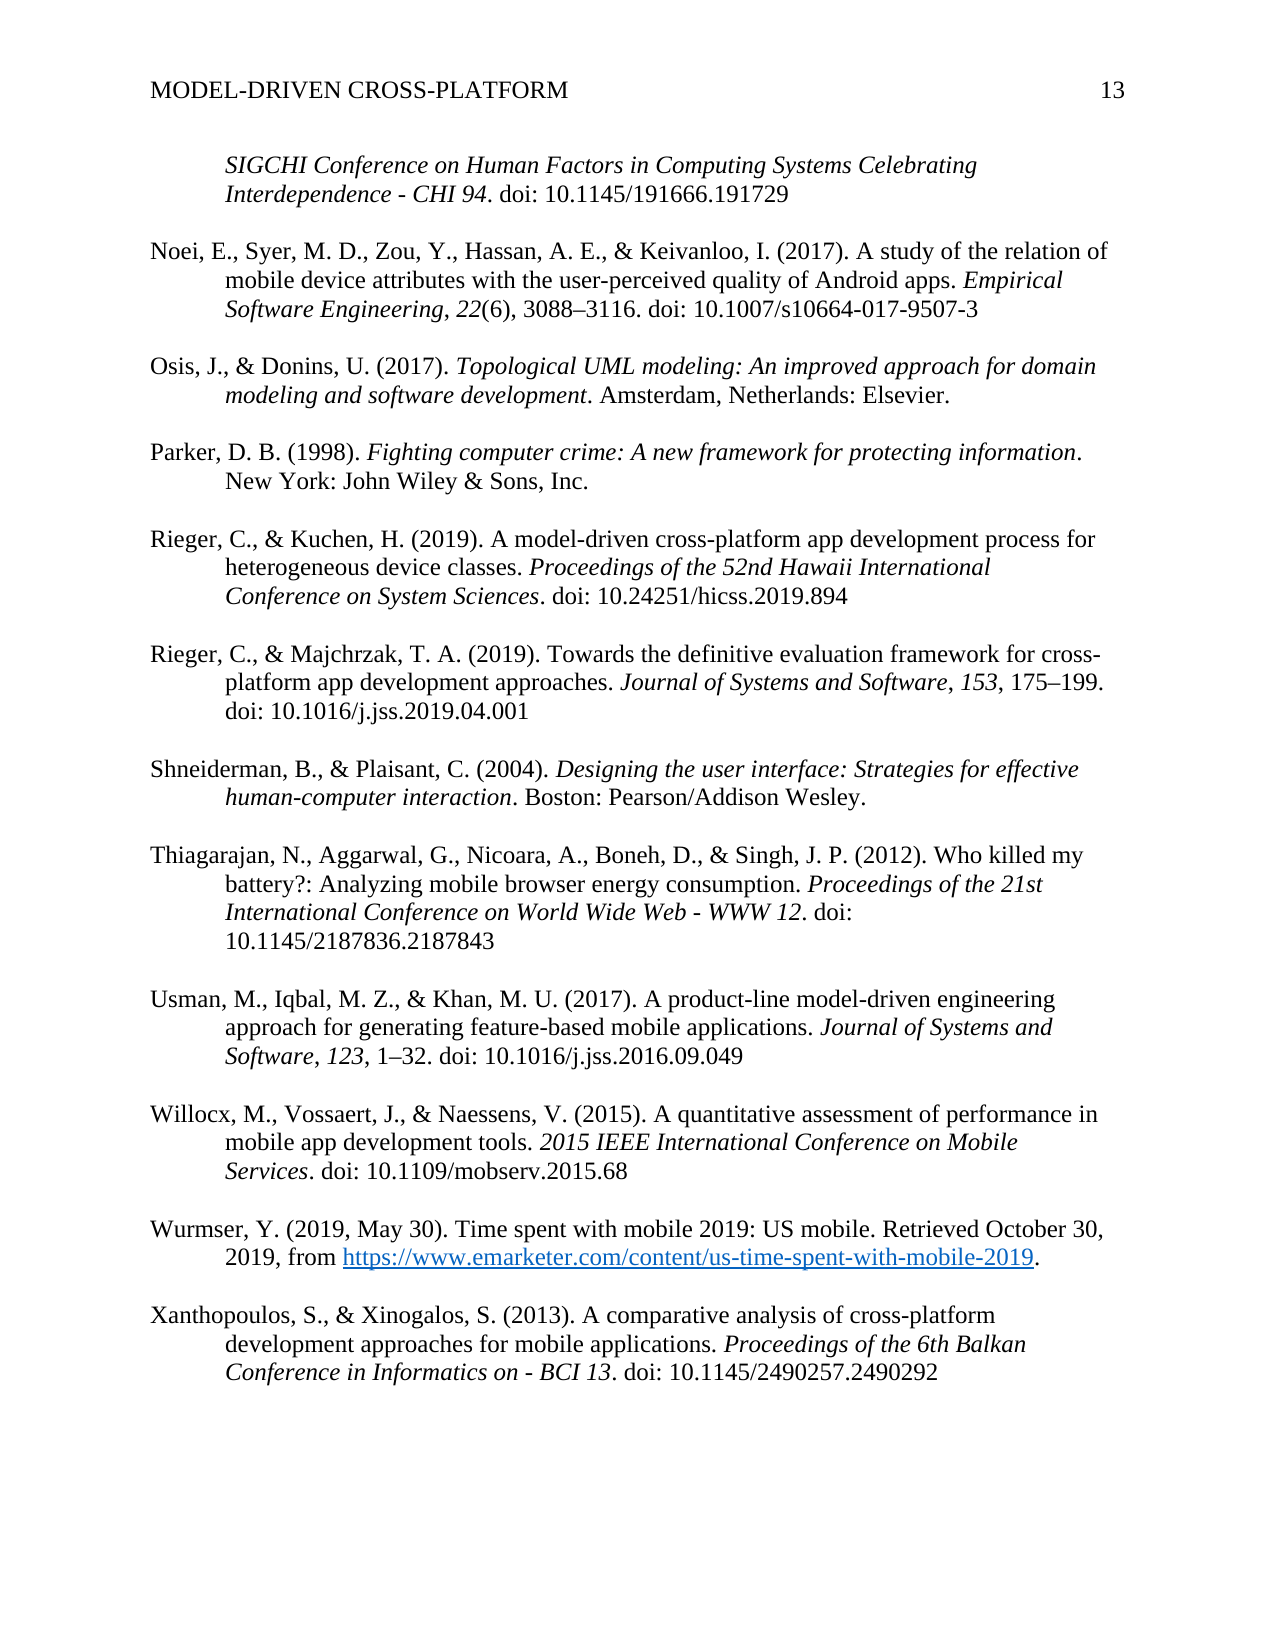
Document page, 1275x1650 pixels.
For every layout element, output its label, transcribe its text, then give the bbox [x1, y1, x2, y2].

text 2019, from https://www.emarketer.com/content/us-time-spent-with-mobile-2019. [150, 1242, 1125, 1271]
text Rieger, C., & Majchrzak, T. A. (2019). Towards the definitive evaluation framework for cross- [150, 639, 1125, 667]
text New York: John Wiley & Sons, Inc. [150, 466, 1125, 495]
text Interdependence - CHI 94. doi: 10.1145/191666.191729 [150, 179, 1125, 207]
text Rieger, C., & Kuchen, H. (2019). A model-driven cross-platform app development process for [150, 524, 1125, 552]
text Thiagarajan, N., Aggarwal, G., Nicoara, A., Boneh, D., & Singh, J. P. (2012). Who killed my [150, 840, 1125, 869]
text Conference in Informatics on - BCI 13. doi: 10.1145/2490257.2490292 [150, 1357, 1125, 1386]
text approach for generating feature-based mobile applications. Journal of Systems and [150, 1012, 1125, 1041]
text Services. doi: 10.1109/mobserv.2015.68 [150, 1156, 1125, 1185]
text 10.1145/2187836.2187843 [150, 926, 1125, 955]
text Software Engineering, 22(6), 3088–3116. doi: 10.1007/s10664-017-9507-3 [150, 294, 1125, 322]
text Conference on System Sciences. doi: 10.24251/hicss.2019.894 [150, 581, 1125, 610]
text Noei, E., Syer, M. D., Zou, Y., Hassan, A. E., & Keivanloo, I. (2017). A study of the relation of [150, 236, 1125, 265]
text Usman, M., Iqbal, M. Z., & Khan, M. U. (2017). A product-line model-driven engineering [150, 984, 1125, 1012]
text heterogeneous device classes. Proceedings of the 52nd Hawaii International [150, 552, 1125, 581]
text battery?: Analyzing mobile browser energy consumption. Proceedings of the 21st [150, 869, 1125, 897]
text mobile device attributes with the user-perceived quality of Android apps. Empirical [150, 265, 1125, 294]
text Parker, D. B. (1998). Fighting computer crime: A new framework for protecting information. [150, 437, 1125, 466]
text modeling and software development. Amsterdam, Netherlands: Elsevier. [150, 380, 1125, 409]
text SIGCHI Conference on Human Factors in Computing Systems Celebrating [150, 150, 1125, 179]
text mobile app development tools. 2015 IEEE International Conference on Mobile [150, 1127, 1125, 1156]
text human-computer interaction. Boston: Pearson/Addison Wesley. [150, 782, 1125, 811]
text Software, 123, 1–32. doi: 10.1016/j.jss.2016.09.049 [150, 1041, 1125, 1070]
text Willocx, M., Vossaert, J., & Naessens, V. (2015). A quantitative assessment of performance in [150, 1099, 1125, 1127]
text Osis, J., & Donins, U. (2017). Topological UML modeling: An improved approach for domain [150, 351, 1125, 380]
text doi: 10.1016/j.jss.2019.04.001 [150, 696, 1125, 725]
text Shneiderman, B., & Plaisant, C. (2004). Designing the user interface: Strategies for effective [150, 754, 1125, 782]
text platform app development approaches. Journal of Systems and Software, 153, 175–199. [150, 667, 1125, 696]
text development approaches for mobile applications. Proceedings of the 6th Balkan [150, 1329, 1125, 1357]
text International Conference on World Wide Web - WWW 12. doi: [150, 897, 1125, 926]
text Wurmser, Y. (2019, May 30). Time spent with mobile 2019: US mobile. Retrieved October 30, [150, 1214, 1125, 1242]
text Xanthopoulos, S., & Xinogalos, S. (2013). A comparative analysis of cross-platform [150, 1300, 1125, 1329]
